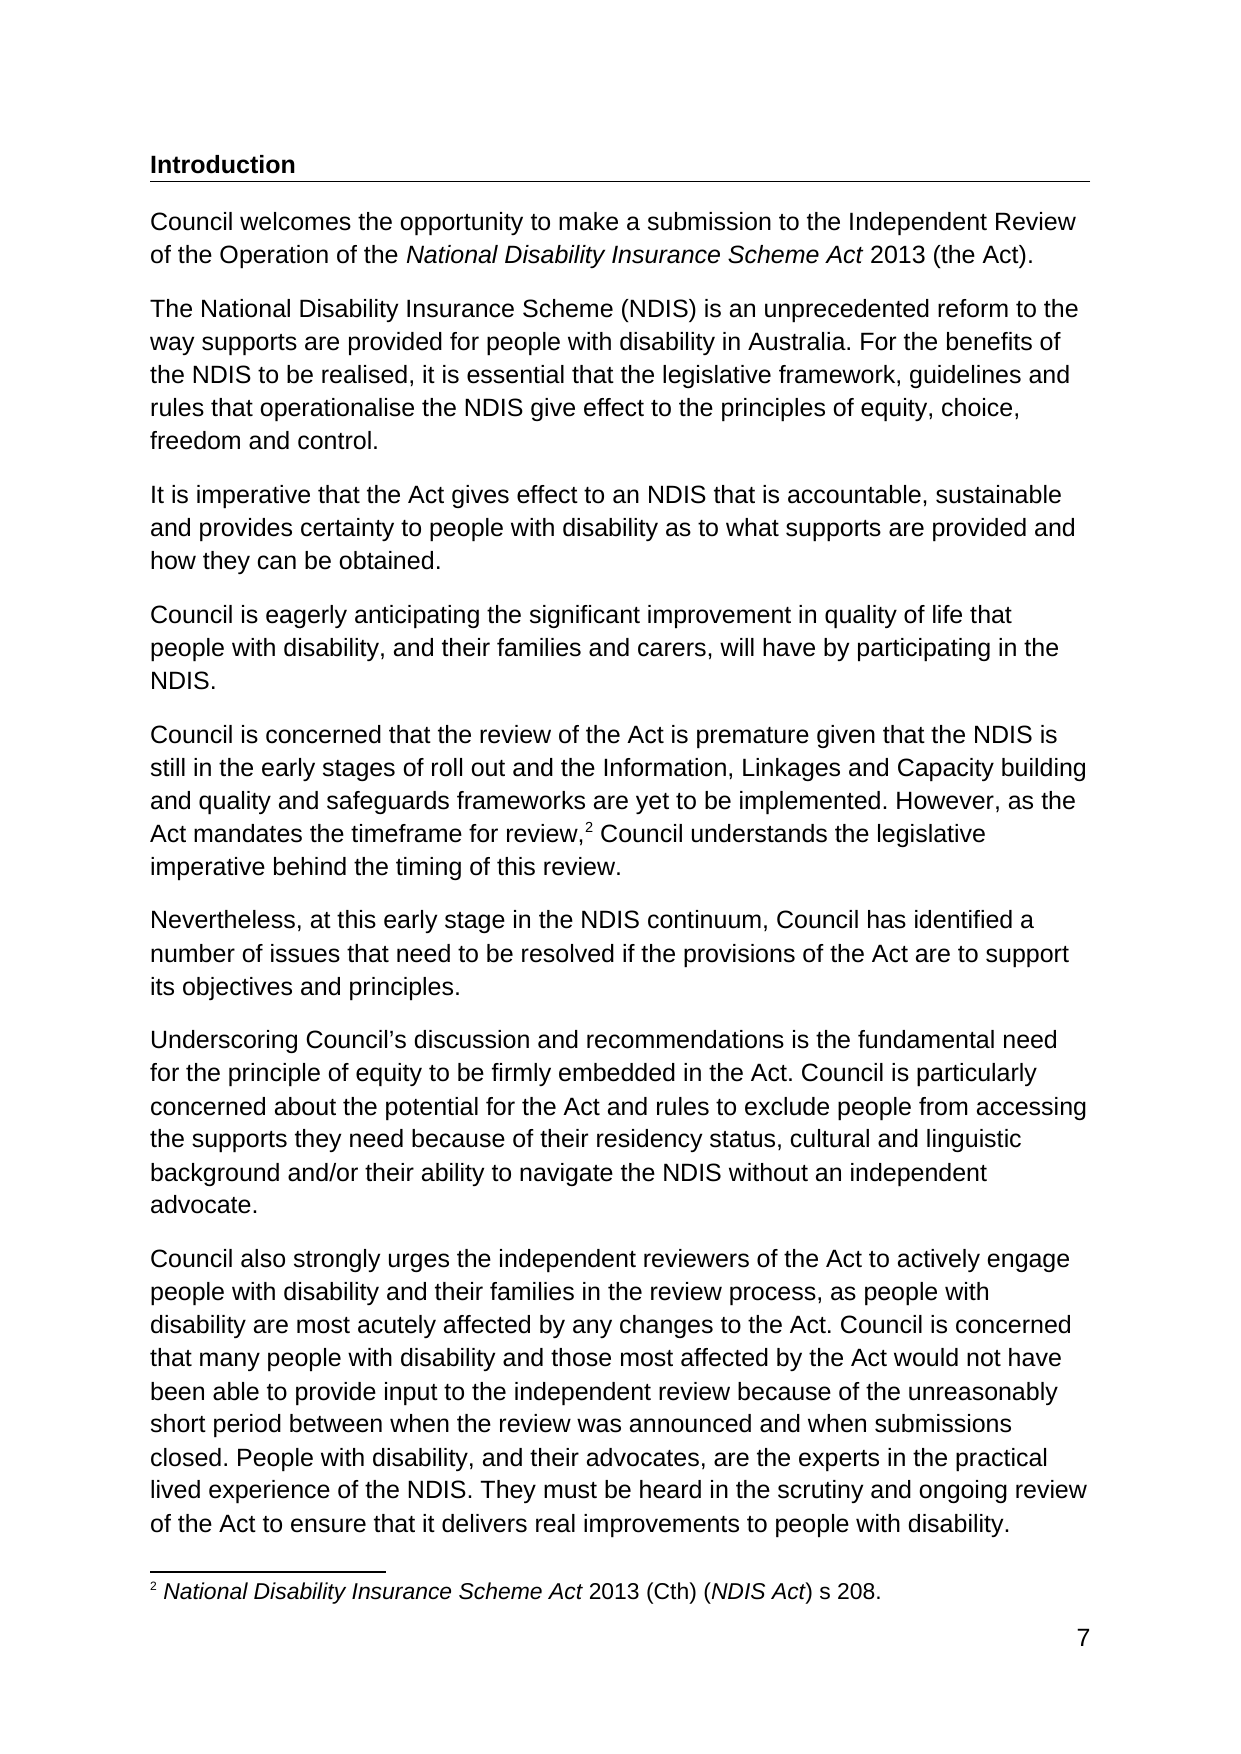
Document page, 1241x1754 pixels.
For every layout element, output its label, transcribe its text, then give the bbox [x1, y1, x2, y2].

text It is imperative that the Act gives effect to an NDIS that is accountable, sustainable and provides certainty to people with disability as to what supports are provided and how they can be obtained. [150, 480, 1090, 574]
text Council also strongly urges the independent reviewers of the Act to actively engage people with disability and their families in the review process, as people with disability are most acutely affected by any changes to the Act. Council is concerned that many people with disability and those most affected by the Act would not have been able to provide input to the independent review because of the unreasonably short period between when the review was announced and when submissions closed. People with disability, and their advocates, are the experts in the practical lived experience of the NDIS. They must be heard in the scrutiny and ongoing review of the Act to ensure that it delivers real improvements to people with disability. [150, 1244, 1090, 1537]
subtitle Introduction [150, 150, 1090, 181]
text Underscoring Council’s discussion and recommendations is the fundamental need for the principle of equity to be firmly embedded in the Act. Council is particularly concerned about the potential for the Act and rules to exclude people from accessing the supports they need because of their residency status, cultural and linguistic background and/or their ability to navigate the NDIS without an independent advocate. [150, 1025, 1090, 1219]
text Council welcomes the opportunity to make a submission to the Independent Review of the Operation of the National Disability Insurance Scheme Act 2013 (the Act). [150, 207, 1090, 269]
text Council is eagerly anticipating the significant improvement in quality of life that people with disability, and their families and carers, will have by participating in the NDIS. [150, 600, 1090, 694]
text The National Disability Insurance Scheme (NDIS) is an unprecedented reform to the way supports are provided for people with disability in Australia. For the benefits of the NDIS to be realised, it is essential that the legislative framework, guidelines and rules that operationalise the NDIS give effect to the principles of equity, choice, freedom and control. [150, 294, 1090, 455]
text Nevertheless, at this early stage in the NDIS continuum, Council has identified a number of issues that need to be resolved if the provisions of the Act are to support its objectives and principles. [150, 906, 1090, 1000]
text Council is concerned that the review of the Act is premature given that the NDIS is still in the early stages of roll out and the Information, Linkages and Capacity building and quality and safeguards frameworks are yet to be implemented. However, as the Act mandates the timeframe for review, Council understands the legislative imperative behind the timing of this review. [150, 719, 1090, 880]
